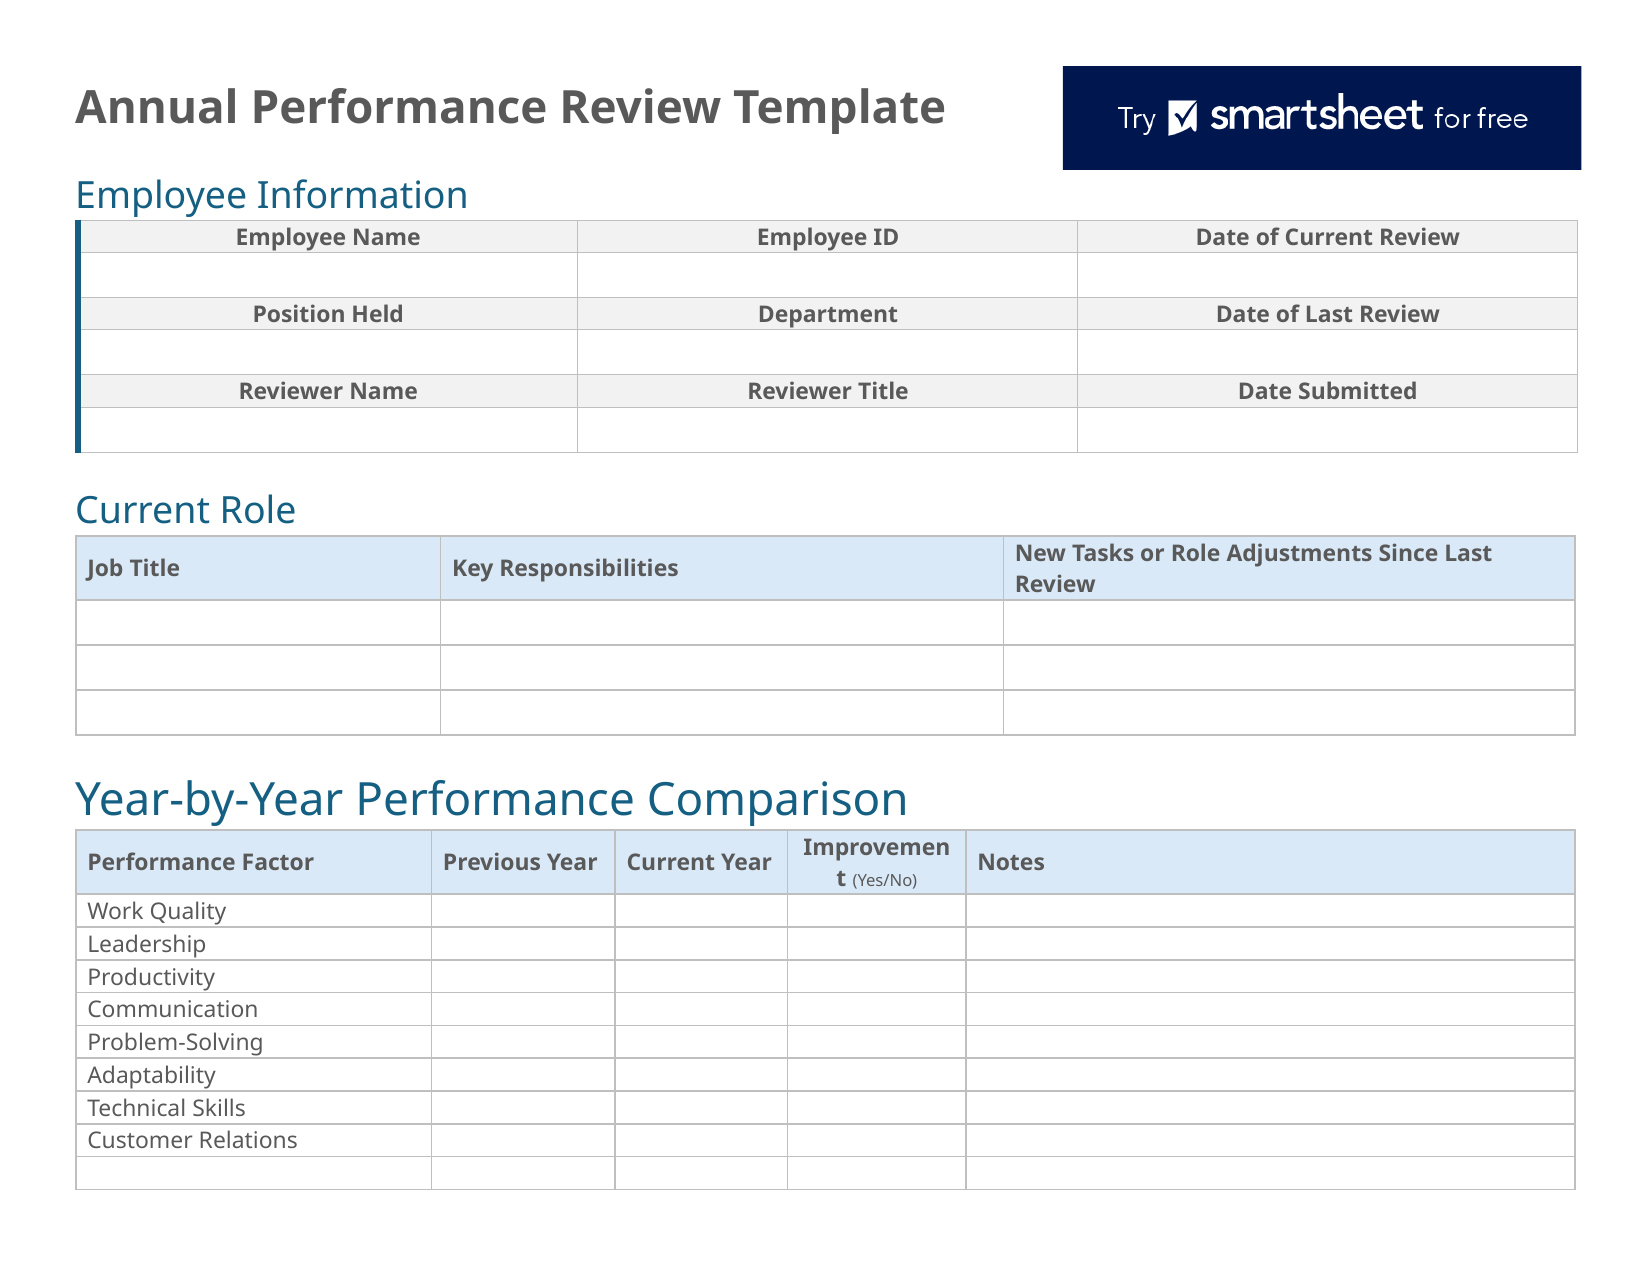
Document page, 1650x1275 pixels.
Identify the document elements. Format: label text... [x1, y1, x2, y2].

table_cell [967, 961, 1574, 992]
table_cell Date Submitted [1078, 375, 1577, 407]
table_cell [432, 1125, 614, 1156]
table_header Current Year [616, 831, 787, 893]
table_cell Adaptability [77, 1059, 431, 1090]
table_header Employee ID [578, 221, 1077, 252]
table_header Improvement (Yes/No) [788, 831, 965, 893]
table_cell [77, 601, 440, 644]
table_cell [432, 1157, 614, 1188]
table_cell [967, 1059, 1574, 1090]
table_cell [578, 408, 1077, 452]
table_cell Problem-Solving [77, 1026, 431, 1057]
table_cell [616, 1092, 787, 1123]
table_cell Date of Last Review [1078, 298, 1577, 329]
table_cell [1004, 691, 1574, 734]
table_header Key Responsibilities [441, 537, 1003, 599]
table_header Date of Current Review [1078, 221, 1577, 252]
table_cell [788, 895, 965, 926]
table_cell [967, 895, 1574, 926]
table_cell [788, 928, 965, 959]
table_cell [1078, 408, 1577, 452]
table_cell [788, 1026, 965, 1057]
table_header Notes [967, 831, 1574, 893]
table_cell Communication [77, 993, 431, 1024]
table_cell [432, 895, 614, 926]
table_cell [788, 993, 965, 1024]
table_cell [788, 1125, 965, 1156]
table_cell [967, 1026, 1574, 1057]
table_cell [578, 330, 1077, 374]
table_cell [77, 646, 440, 689]
table_cell [1078, 330, 1577, 374]
table_cell Leadership [77, 928, 431, 959]
table_cell [432, 1059, 614, 1090]
table_cell [616, 1157, 787, 1188]
table_cell [432, 961, 614, 992]
table_cell Position Held [81, 298, 577, 329]
picture [1062, 66, 1582, 170]
table_cell [77, 1157, 431, 1188]
table_cell Customer Relations [77, 1125, 431, 1156]
table_cell [441, 601, 1003, 644]
table_cell [788, 1092, 965, 1123]
table_cell [432, 1092, 614, 1123]
table_cell Department [578, 298, 1077, 329]
table_cell [81, 408, 577, 452]
table_cell Work Quality [77, 895, 431, 926]
table_cell [1078, 253, 1577, 297]
table_cell [967, 993, 1574, 1024]
table_cell [616, 993, 787, 1024]
table_cell [616, 1059, 787, 1090]
table_header Performance Factor [77, 831, 431, 893]
table_header Job Title [77, 537, 440, 599]
table_cell [1004, 646, 1574, 689]
table_cell [967, 1092, 1574, 1123]
table_cell [616, 1026, 787, 1057]
table_cell [432, 928, 614, 959]
table_cell Technical Skills [77, 1092, 431, 1123]
table_cell [788, 1157, 965, 1188]
text Employee Information [75, 169, 1575, 220]
table_cell [967, 1125, 1574, 1156]
text Year-by-Year Performance Comparison [75, 767, 1575, 829]
table_cell [788, 1059, 965, 1090]
table_cell [616, 1125, 787, 1156]
text Annual Performance Review Template [75, 75, 1062, 137]
table_cell [616, 928, 787, 959]
table_cell [432, 993, 614, 1024]
table_cell [81, 253, 577, 297]
table_cell [81, 330, 577, 374]
table_cell [432, 1026, 614, 1057]
table_cell [441, 691, 1003, 734]
table_cell [1004, 601, 1574, 644]
table_cell [616, 895, 787, 926]
table_cell Reviewer Name [81, 375, 577, 407]
table_cell Productivity [77, 961, 431, 992]
table_cell [77, 691, 440, 734]
table_header Employee Name [81, 221, 577, 252]
table_header New Tasks or Role Adjustments Since Last Review [1004, 537, 1574, 599]
table_cell [441, 646, 1003, 689]
table_cell Reviewer Title [578, 375, 1077, 407]
table_cell [967, 928, 1574, 959]
table_cell [616, 961, 787, 992]
table_cell [967, 1157, 1574, 1188]
table_cell [578, 253, 1077, 297]
table_cell [788, 961, 965, 992]
table_header Previous Year [432, 831, 614, 893]
text Current Role [75, 484, 1575, 535]
